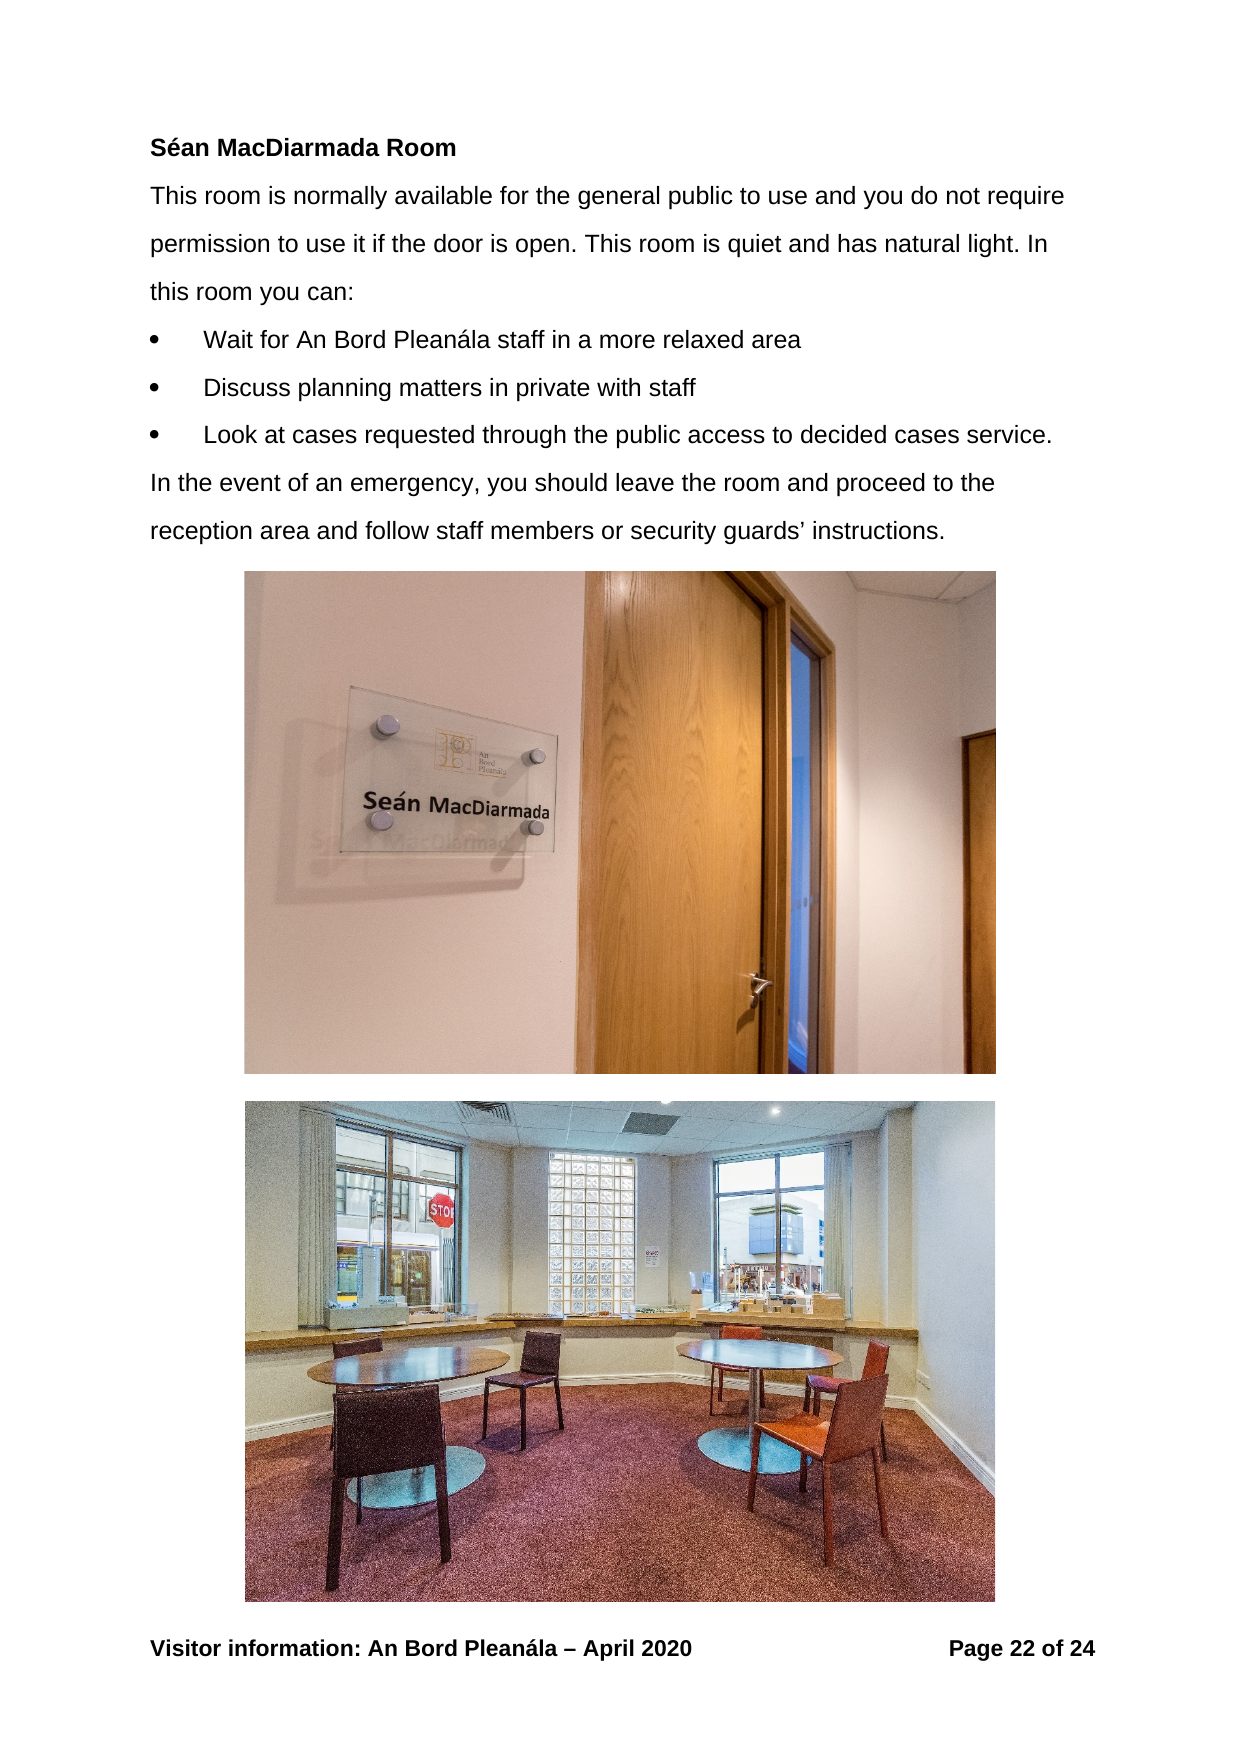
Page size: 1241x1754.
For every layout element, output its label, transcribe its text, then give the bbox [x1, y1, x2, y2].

text Look at cases requested through the public access to decided cases service. [150, 406, 1090, 453]
picture [245, 1101, 995, 1602]
text Discuss planning matters in private with staff [150, 358, 1090, 406]
text Séan MacDiarmada Room [150, 118, 1090, 166]
text Wait for An Bord Pleanála staff in a more relaxed area [150, 310, 1090, 358]
list This room is normally available for the general public to use and you do not require permission to use it if the door is open. This room is quiet and has natural light. In this room you can: [150, 166, 1090, 310]
picture [244, 571, 996, 1074]
list In the event of an emergency, you should leave the room and proceed to the reception area and follow staff members or security guards’ instructions. [150, 453, 1090, 549]
